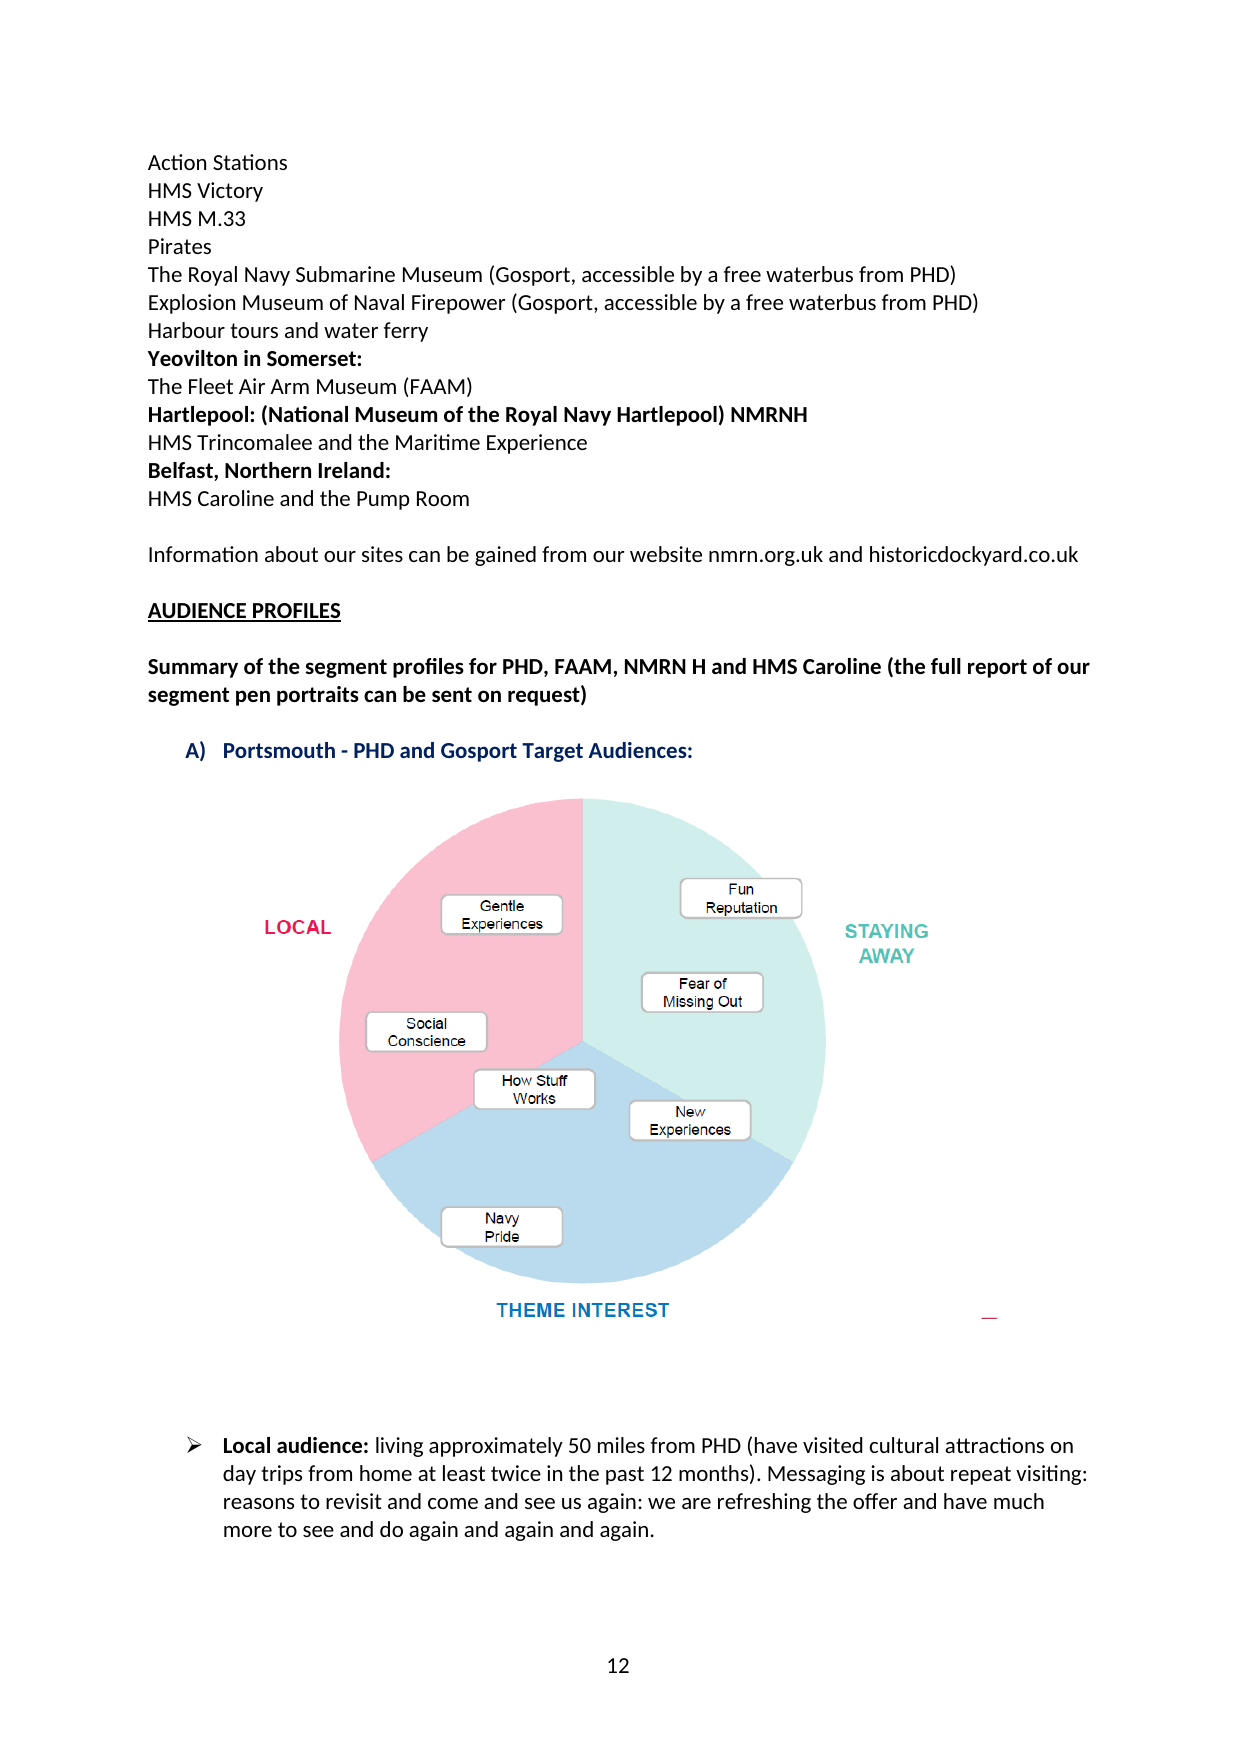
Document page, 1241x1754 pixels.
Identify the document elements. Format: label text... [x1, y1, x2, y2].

text HMS Victory [148, 176, 1092, 204]
list Local audience: living approximately 50 miles from PHD (have visited cultural attractions on day trips from home at least twice in the past 12 months). Messaging is about repeat visiting: reasons to revisit and come and see us again: we are refreshing the offer and have much more to see and do again and again and again. [185, 1431, 1092, 1543]
text Harbour tours and water ferry [148, 316, 1092, 344]
text Summary of the segment profiles for PHD, FAAM, NMRN H and HMS Caroline (the full report of our segment pen portraits can be sent on request) [148, 652, 1092, 708]
list Portsmouth - PHD and Gosport Target Audiences: [185, 736, 1092, 764]
text HMS M.33 [148, 204, 1092, 232]
text The Fleet Air Arm Museum (FAAM) [148, 372, 1092, 400]
text Yeovilton in Somerset: [148, 344, 1092, 372]
text Explosion Museum of Naval Firepower (Gosport, accessible by a free waterbus from PHD) [148, 288, 1092, 316]
text HMS Caroline and the Pump Room [148, 484, 1092, 512]
text Information about our sites can be gained from our website nmrn.org.uk and historicdockyard.co.uk [148, 540, 1092, 568]
text Belfast, Northern Ireland: [148, 456, 1092, 484]
text HMS Trincomalee and the Maritime Experience [148, 428, 1092, 456]
text AUDIENCE PROFILES [148, 596, 1092, 624]
text The Royal Navy Submarine Museum (Gosport, accessible by a free waterbus from PHD) [148, 260, 1092, 288]
text Action Stations [148, 148, 1092, 176]
text Pirates [148, 232, 1092, 260]
text Hartlepool: (National Museum of the Royal Navy Hartlepool) NMRNH [148, 400, 1092, 428]
